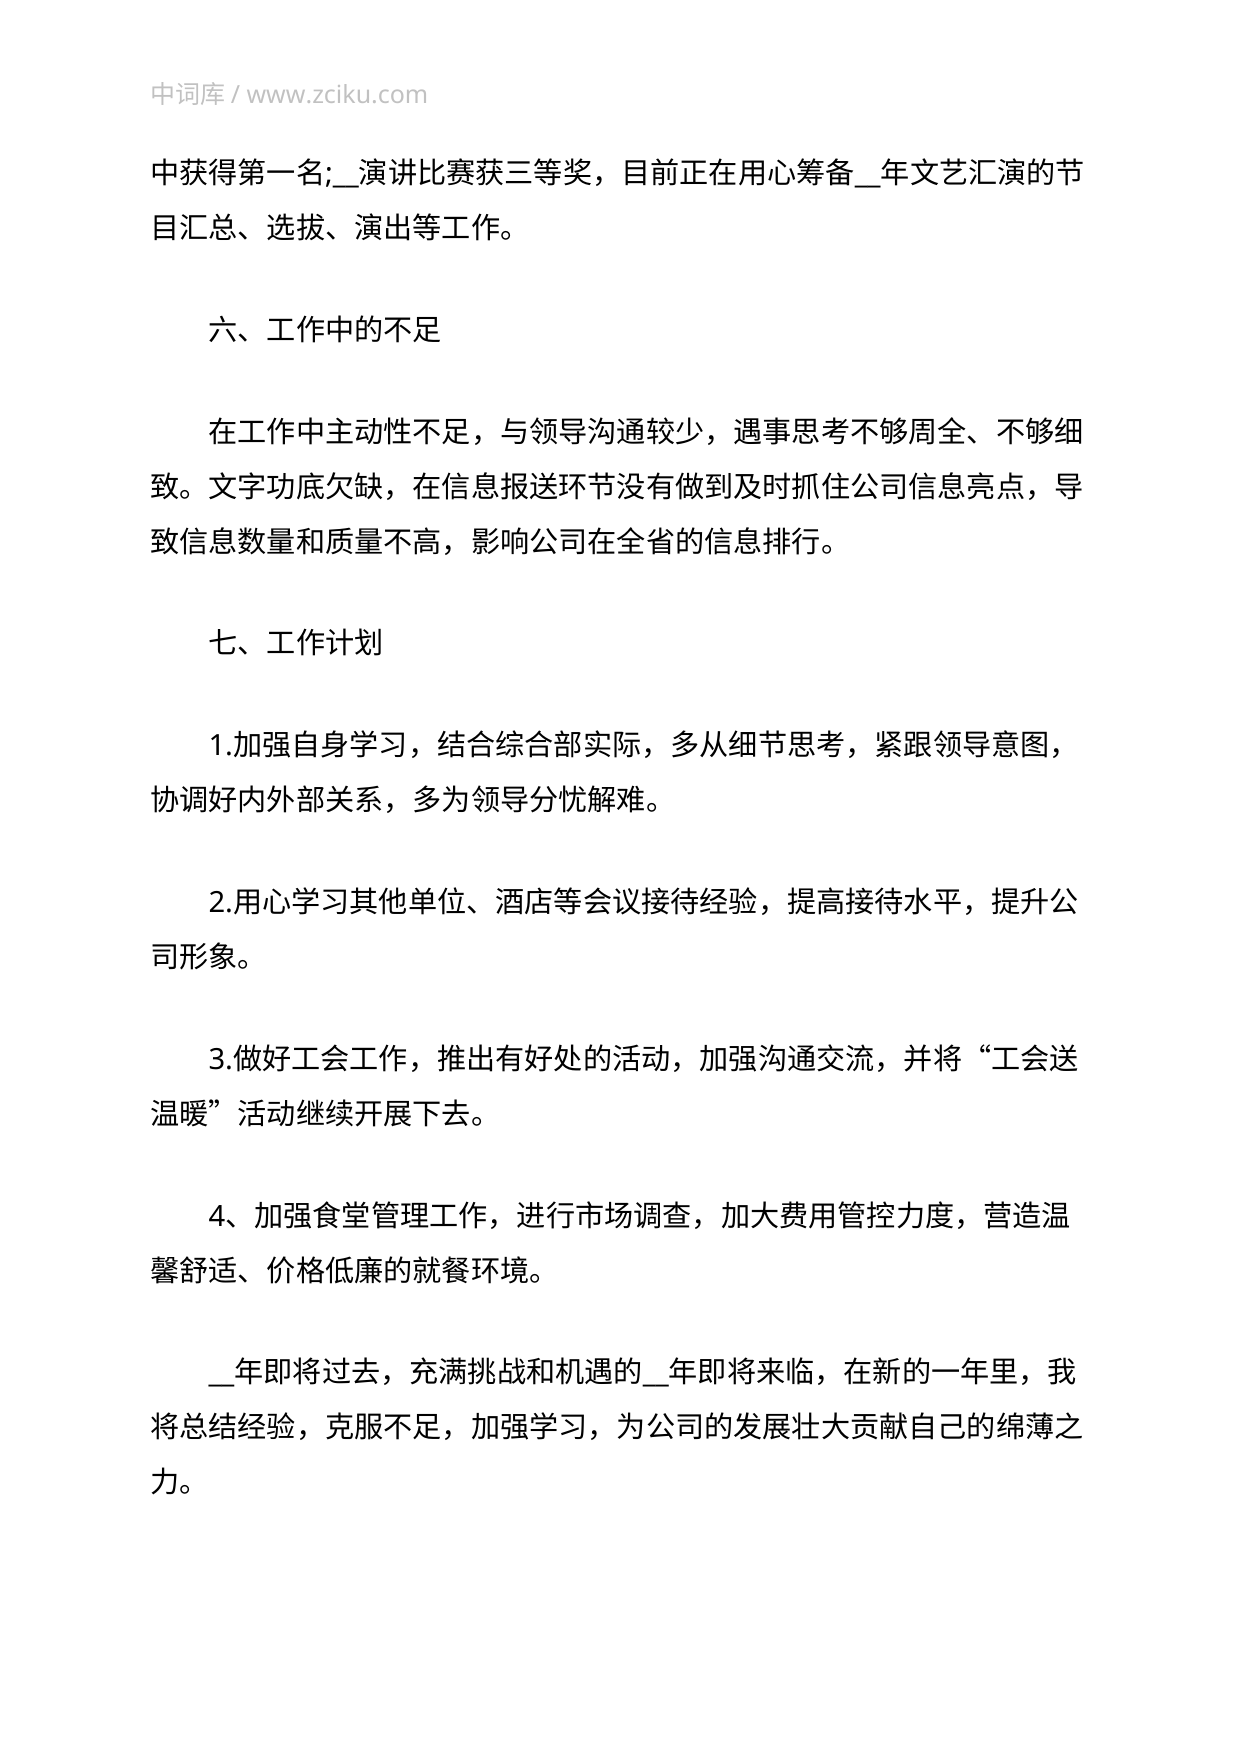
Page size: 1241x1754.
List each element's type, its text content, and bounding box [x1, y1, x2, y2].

text 1.加强自身学习，结合综合部实际，多从细节思考，紧跟领导意图，协调好内外部关系，多为领导分忧解难。 [150, 722, 1090, 819]
text 2.用心学习其他单位、酒店等会议接待经验，提高接待水平，提升公司形象。 [150, 879, 1090, 976]
text __年即将过去，充满挑战和机遇的__年即将来临，在新的一年里，我将总结经验，克服不足，加强学习，为公司的发展壮大贡献自己的绵薄之力。 [150, 1349, 1090, 1501]
text 七、工作计划 [150, 620, 1090, 662]
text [150, 150, 1090, 247]
text 4、加强食堂管理工作，进行市场调查，加大费用管控力度，营造温馨舒适、价格低廉的就餐环境。 [150, 1192, 1090, 1289]
text 3.做好工会工作，推出有好处的活动，加强沟通交流，并将“工会送温暖”活动继续开展下去。 [150, 1035, 1090, 1133]
text 在工作中主动性不足，与领导沟通较少，遇事思考不够周全、不够细致。文字功底欠缺，在信息报送环节没有做到及时抓住公司信息亮点，导致信息数量和质量不高，影响公司在全省的信息排行。 [150, 408, 1090, 561]
text 六、工作中的不足 [150, 307, 1090, 349]
